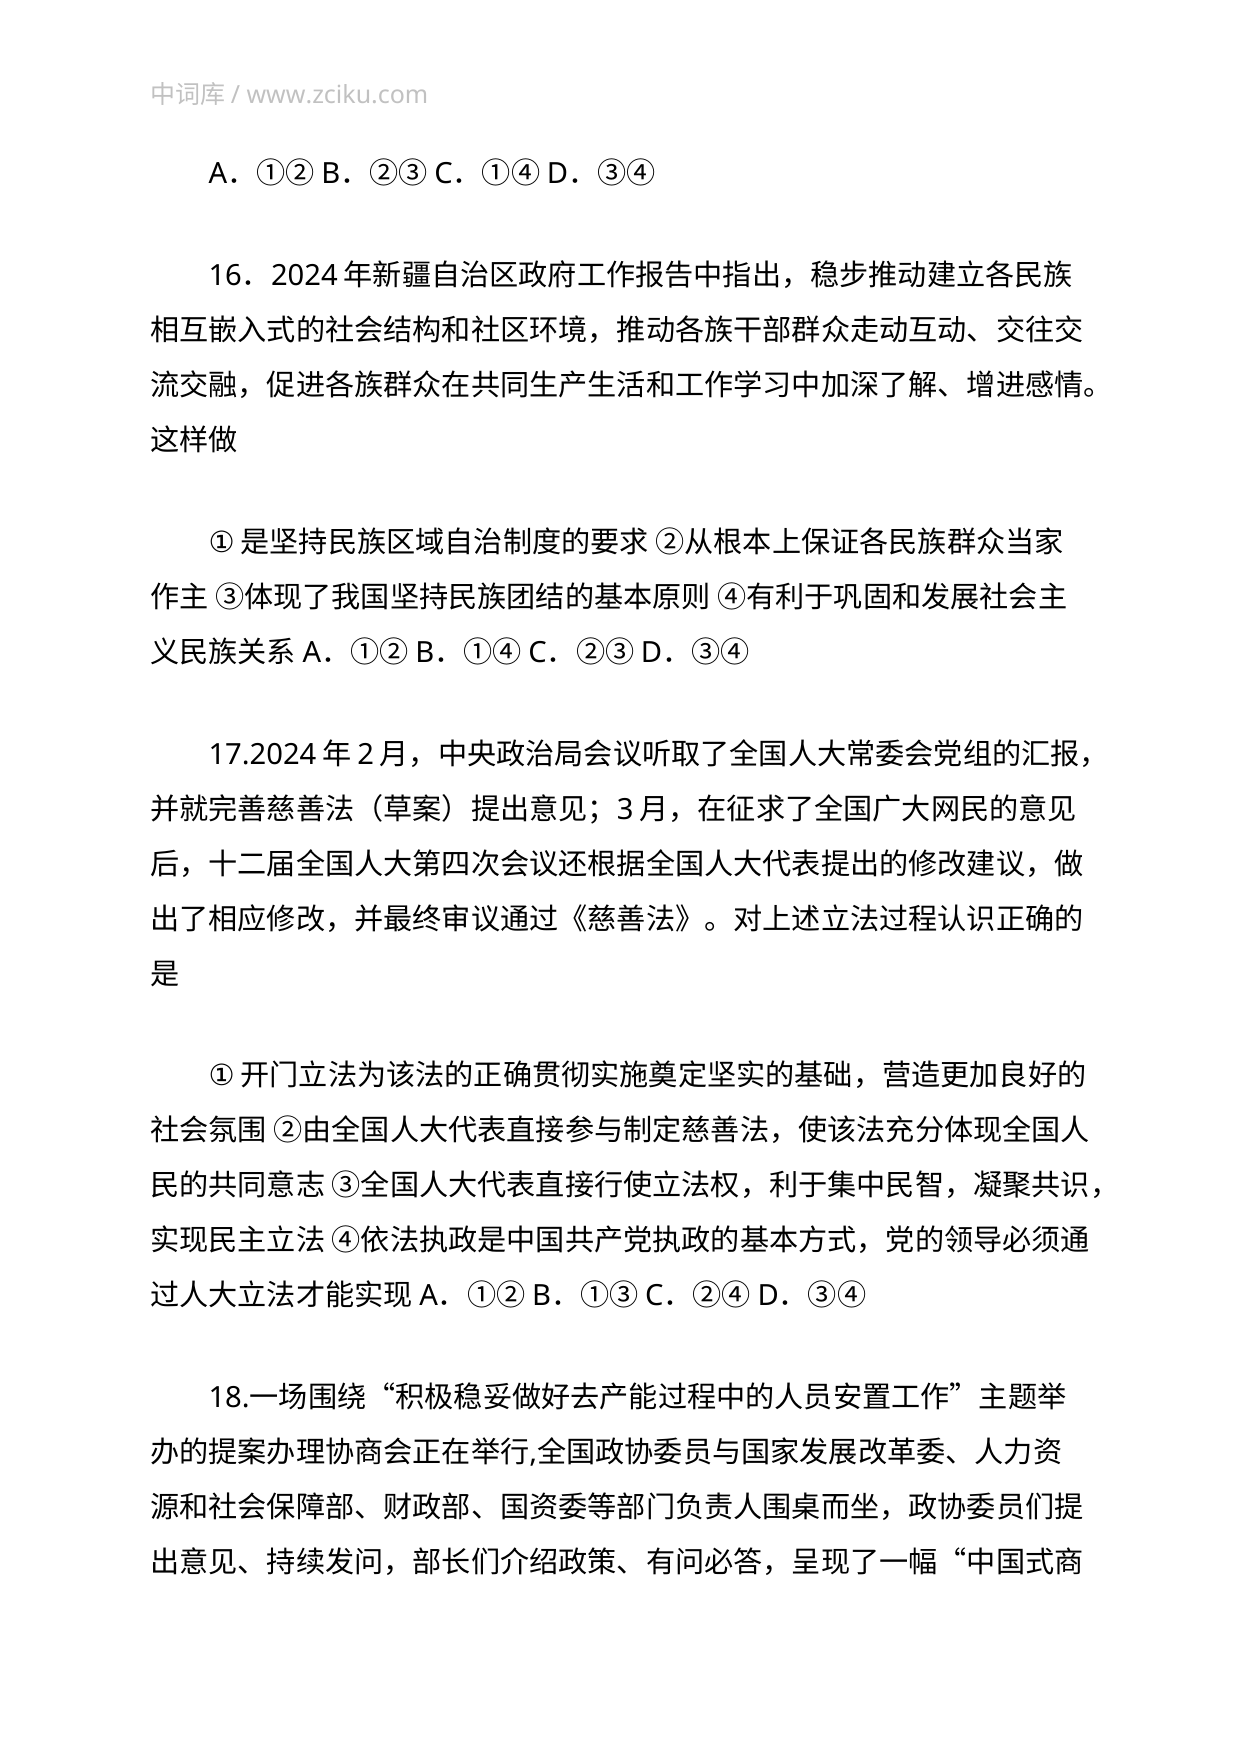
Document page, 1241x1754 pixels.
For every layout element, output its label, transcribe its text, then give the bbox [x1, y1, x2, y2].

text 16．2024年新疆自治区政府工作报告中指出，稳步推动建立各民族相互嵌入式的社会结构和社区环境，推动各族干部群众走动互动、交往交流交融，促进各族群众在共同生产生活和工作学习中加深了解、增进感情。这样做 [150, 252, 1090, 459]
text ①是坚持民族区域自治制度的要求 ②从根本上保证各民族群众当家作主 ③体现了我国坚持民族团结的基本原则 ④有利于巩固和发展社会主义民族关系 A．①② B．①④ C．②③ D．③④ [150, 518, 1090, 671]
text A．①② B．②③ C．①④ D．③④ [150, 150, 1090, 192]
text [150, 1374, 1090, 1581]
text 17.2024年2月，中央政治局会议听取了全国人大常委会党组的汇报，并就完善慈善法（草案）提出意见；3月，在征求了全国广大网民的意见后，十二届全国人大第四次会议还根据全国人大代表提出的修改建议，做出了相应修改，并最终审议通过《慈善法》。对上述立法过程认识正确的是 [150, 730, 1090, 992]
text ①开门立法为该法的正确贯彻实施奠定坚实的基础，营造更加良好的社会氛围 ②由全国人大代表直接参与制定慈善法，使该法充分体现全国人民的共同意志 ③全国人大代表直接行使立法权，利于集中民智，凝聚共识，实现民主立法 ④依法执政是中国共产党执政的基本方式，党的领导必须通过人大立法才能实现 A．①② B．①③ C．②④ D．③④ [150, 1052, 1090, 1314]
